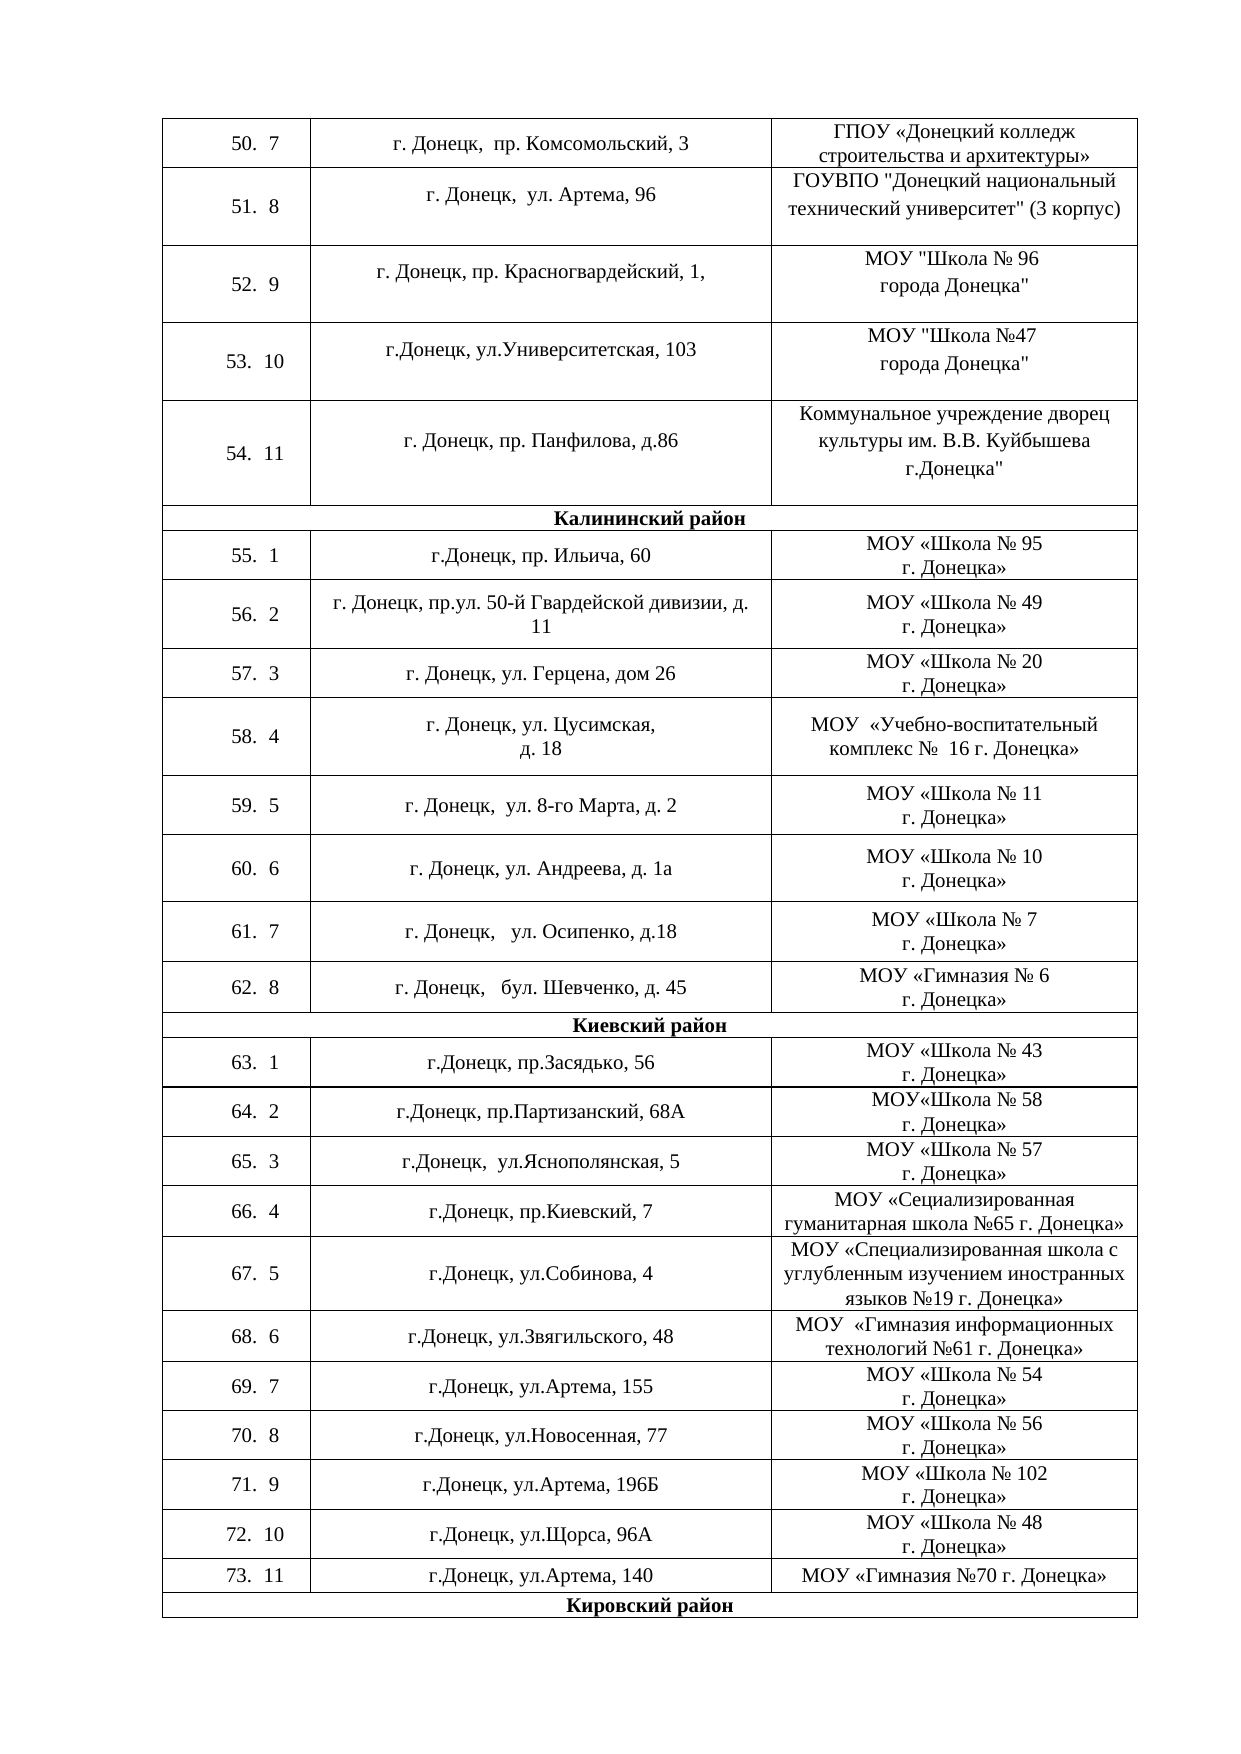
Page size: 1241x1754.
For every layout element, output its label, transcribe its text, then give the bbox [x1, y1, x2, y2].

table_cell г. Донецк, бул. Шевченко, д. 45 [311, 962, 771, 1012]
table_cell МОУ «Гимназия № 6 г. Донецка» [772, 962, 1137, 1012]
table_cell г.Донецк, ул.Звягильского, 48 [311, 1311, 771, 1361]
table_cell Коммунальное учреждение дворец культуры им. В.В. Куйбышева г.Донецка" [772, 401, 1137, 504]
table_cell г. Донецк, пр. Панфилова, д.86 [311, 401, 771, 504]
table_cell МОУ «Гимназия информационных технологий №61 г. Донецка» [772, 1311, 1137, 1361]
table_cell МОУ «Школа № 56 г. Донецка» [772, 1411, 1137, 1459]
table_cell 8 [163, 962, 310, 1012]
table_cell г. Донецк, ул. Цусимская, д. 18 [311, 698, 771, 774]
table_cell 4 [163, 1186, 310, 1236]
table_cell МОУ «Гимназия №70 г. Донецка» [772, 1559, 1137, 1592]
table_cell Калининский район [163, 506, 1137, 529]
table_cell 11 [163, 401, 310, 504]
table_cell 11 [163, 1559, 310, 1592]
table_cell МОУ «Школа № 48 г. Донецка» [772, 1510, 1137, 1558]
table_cell МОУ «Учебно-воспитательный комплекс № 16 г. Донецка» [772, 698, 1137, 774]
table_cell МОУ«Школа № 58 г. Донецка» [772, 1088, 1137, 1136]
table_cell г.Донецк, ул.Артема, 155 [311, 1362, 771, 1410]
table_cell 9 [163, 246, 310, 322]
table_cell 2 [163, 580, 310, 648]
table_cell Киевский район [163, 1013, 1137, 1037]
table_cell 10 [163, 323, 310, 399]
table_cell 5 [163, 1237, 310, 1309]
table_cell г.Донецк, ул.Артема, 196Б [311, 1460, 771, 1508]
table_cell Кировский район [163, 1593, 1137, 1617]
table_cell МОУ «Школа № 43 г. Донецка» [772, 1038, 1137, 1086]
table_cell 3 [163, 1137, 310, 1185]
table_cell 6 [163, 1311, 310, 1361]
table_cell 8 [163, 168, 310, 245]
table_cell 4 [163, 698, 310, 774]
table_cell г. Донецк, ул. Герцена, дом 26 [311, 649, 771, 697]
table_cell 7 [163, 1362, 310, 1410]
table_cell ГОУВПО "Донецкий национальный технический университет" (3 корпус) [772, 168, 1137, 245]
table_cell 1 [163, 531, 310, 579]
table_cell МОУ «Школа № 57 г. Донецка» [772, 1137, 1137, 1185]
table_cell 3 [163, 649, 310, 697]
table_cell г. Донецк, пр. Комсомольский, 3 [311, 119, 771, 167]
table_cell г.Донецк, ул.Собинова, 4 [311, 1237, 771, 1309]
table_cell г.Донецк, ул.Щорса, 96А [311, 1510, 771, 1558]
table_cell г.Донецк, ул.Артема, 140 [311, 1559, 771, 1592]
table_cell 6 [163, 835, 310, 901]
table_cell МОУ «Специализированная школа с углубленным изучением иностранных языков №19 г. Донецка» [772, 1237, 1137, 1309]
table_cell г.Донецк, ул.Яснополянская, 5 [311, 1137, 771, 1185]
table_cell г. Донецк, ул. Артема, 96 [311, 168, 771, 245]
table_cell г. Донецк, пр. Красногвардейский, 1, [311, 246, 771, 322]
table_cell МОУ «Школа № 95 г. Донецка» [772, 531, 1137, 579]
table_cell ГПОУ «Донецкий колледж строительства и архитектуры» [772, 119, 1137, 167]
table_cell 10 [163, 1510, 310, 1558]
table_cell МОУ "Школа № 96 города Донецка" [772, 246, 1137, 322]
table_cell г.Донецк, пр.Киевский, 7 [311, 1186, 771, 1236]
table_cell МОУ «Школа № 10 г. Донецка» [772, 835, 1137, 901]
table_cell МОУ «Сециализированная гуманитарная школа №65 г. Донецка» [772, 1186, 1137, 1236]
table_cell 7 [163, 119, 310, 167]
table_cell МОУ «Школа № 54 г. Донецка» [772, 1362, 1137, 1410]
table_cell г.Донецк, ул.Новосенная, 77 [311, 1411, 771, 1459]
table_cell г.Донецк, пр.Партизанский, 68А [311, 1088, 771, 1136]
table_cell 5 [163, 776, 310, 834]
table_cell г. Донецк, ул. Андреева, д. 1а [311, 835, 771, 901]
table_cell 8 [163, 1411, 310, 1459]
table_cell г.Донецк, ул.Университетская, 103 [311, 323, 771, 399]
table_cell МОУ "Школа №47 города Донецка" [772, 323, 1137, 399]
table_cell 7 [163, 902, 310, 961]
table_cell 2 [163, 1088, 310, 1136]
table_cell 1 [163, 1038, 310, 1086]
table_cell г. Донецк, ул. Осипенко, д.18 [311, 902, 771, 961]
table_cell МОУ «Школа № 11 г. Донецка» [772, 776, 1137, 834]
table_cell МОУ «Школа № 7 г. Донецка» [772, 902, 1137, 961]
table_cell МОУ «Школа № 49 г. Донецка» [772, 580, 1137, 648]
table_cell МОУ «Школа № 102 г. Донецка» [772, 1460, 1137, 1508]
table_cell г.Донецк, пр. Ильича, 60 [311, 531, 771, 579]
table_cell 9 [163, 1460, 310, 1508]
table_cell г. Донецк, ул. 8-го Марта, д. 2 [311, 776, 771, 834]
table_cell МОУ «Школа № 20 г. Донецка» [772, 649, 1137, 697]
table_cell г. Донецк, пр.ул. 50-й Гвардейской дивизии, д. 11 [311, 580, 771, 648]
table_cell г.Донецк, пр.Засядько, 56 [311, 1038, 771, 1086]
